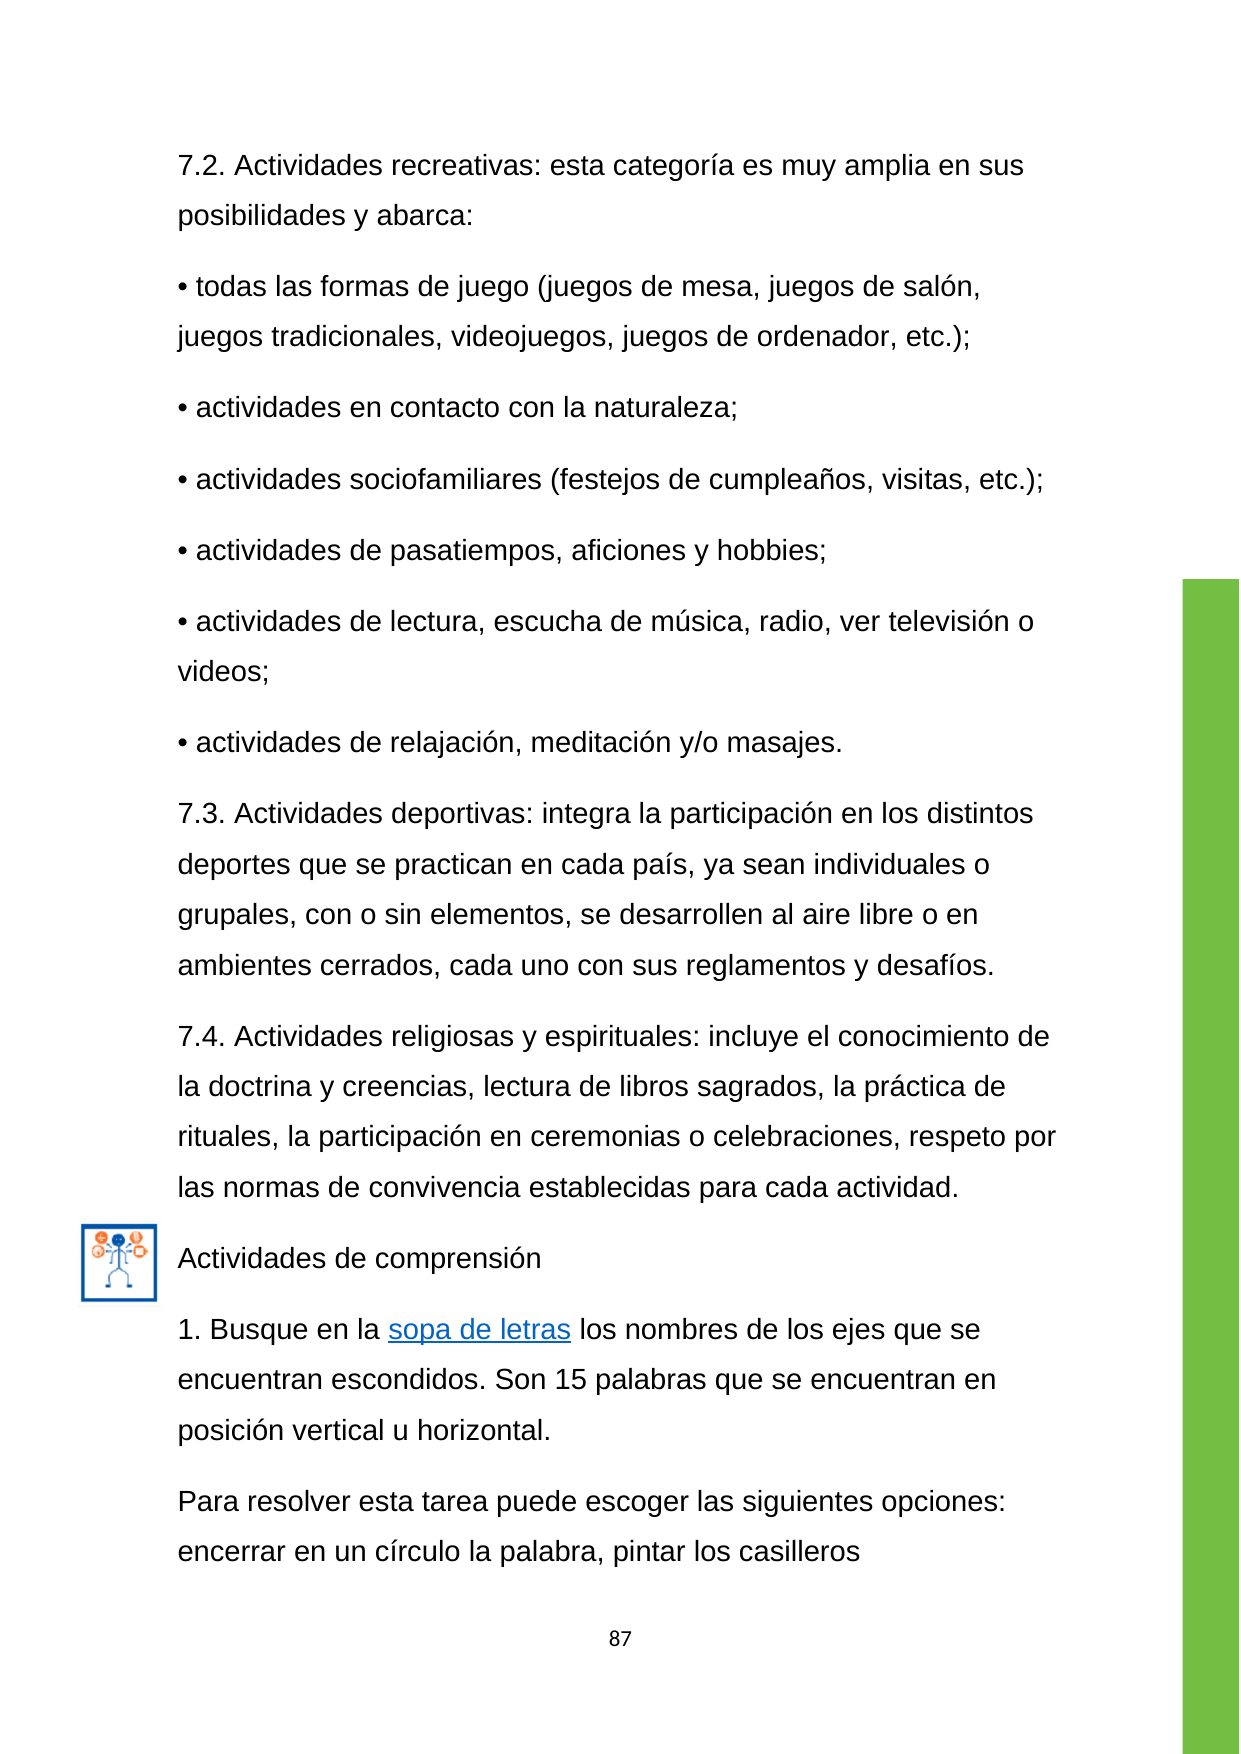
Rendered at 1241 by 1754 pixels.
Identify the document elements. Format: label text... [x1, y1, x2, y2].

text 7.2. Actividades recreativas: esta categoría es muy amplia en sus posibilidades y abarca: [177, 148, 1063, 231]
text • actividades de lectura, escucha de música, radio, ver televisión o videos; [177, 604, 1063, 688]
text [177, 1484, 1063, 1567]
text • actividades de pasatiempos, aficiones y hobbies; [177, 533, 1063, 566]
text 7.3. Actividades deportivas: integra la participación en los distintos deportes que se practican en cada país, ya sean individuales o grupales, con o sin elementos, se desarrollen al aire libre o en ambientes cerrados, cada uno con sus reglamentos y desafíos. [177, 797, 1063, 981]
text • todas las formas de juego (juegos de mesa, juegos de salón, juegos tradicionales, videojuegos, juegos de ordenador, etc.); [177, 269, 1063, 353]
picture [69, 1210, 178, 1316]
text 7.4. Actividades religiosas y espirituales: incluye el conocimiento de la doctrina y creencias, lectura de libros sagrados, la práctica de rituales, la participación en ceremonias o celebraciones, respeto por las normas de convivencia establecidas para cada actividad. [177, 1019, 1063, 1203]
picture [1182, 579, 1239, 1754]
text 1. Busque en la sopa de letras los nombres de los ejes que se encuentran escondidos. Son 15 palabras que se encuentran en posición vertical u horizontal. [177, 1312, 1063, 1446]
text • actividades sociofamiliares (festejos de cumpleaños, visitas, etc.); [177, 462, 1063, 495]
text • actividades de relajación, meditación y/o masajes. [177, 725, 1063, 759]
text Actividades de comprensión [178, 1241, 1063, 1274]
text • actividades en contacto con la naturaleza; [177, 391, 1063, 424]
